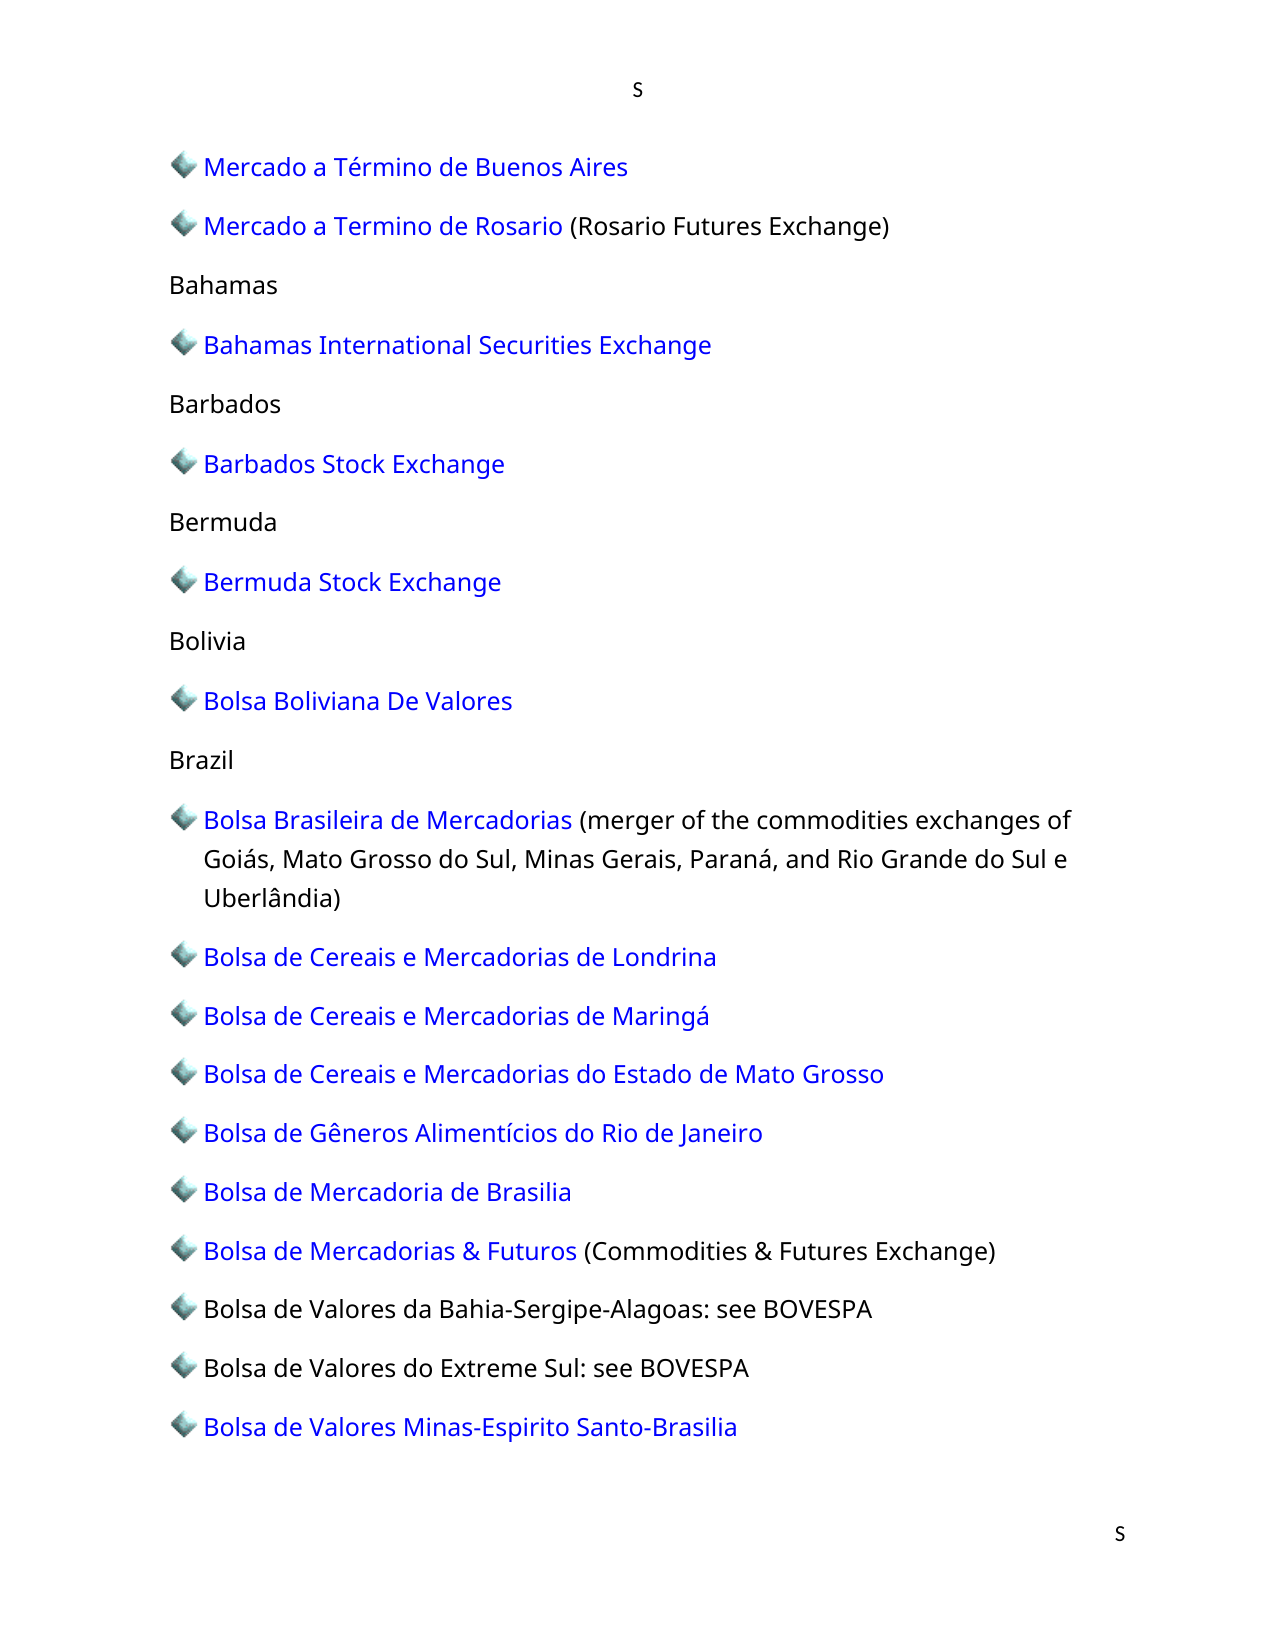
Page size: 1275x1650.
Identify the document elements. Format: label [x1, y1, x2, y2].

picture [168, 802, 200, 834]
table_header [169, 150, 1124, 1468]
picture [168, 1233, 200, 1265]
picture [168, 1057, 200, 1089]
picture [168, 1174, 200, 1206]
picture [168, 939, 200, 971]
picture [168, 446, 200, 478]
picture [168, 327, 200, 359]
picture [168, 565, 200, 597]
picture [168, 1409, 200, 1441]
picture [168, 208, 200, 240]
picture [168, 1350, 200, 1382]
picture [168, 150, 200, 182]
picture [168, 998, 200, 1030]
picture [168, 683, 200, 715]
picture [168, 1115, 200, 1147]
picture [168, 1292, 200, 1324]
